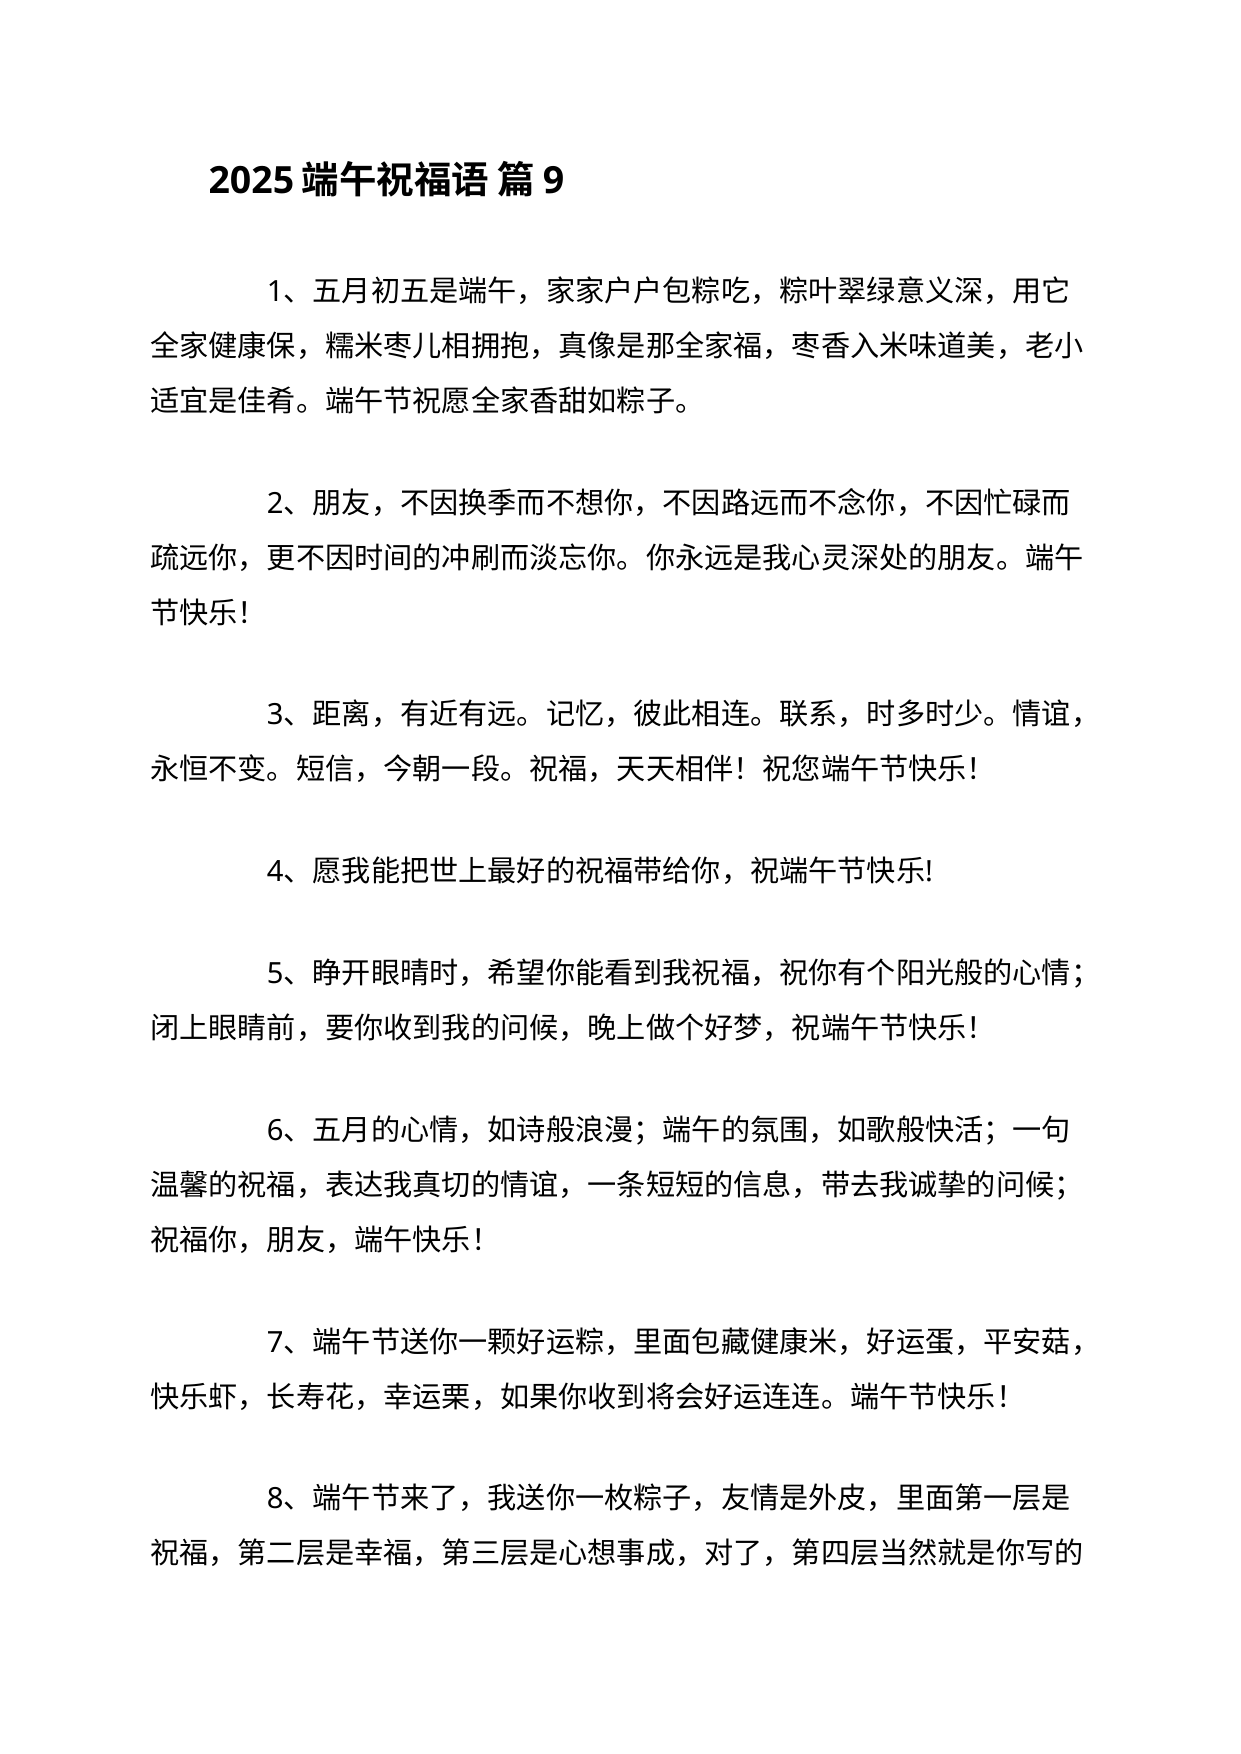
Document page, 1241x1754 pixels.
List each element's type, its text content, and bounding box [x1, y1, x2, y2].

text 1、五月初五是端午，家家户户包粽吃，粽叶翠绿意义深，用它全家健康保，糯米枣儿相拥抱，真像是那全家福，枣香入米味道美，老小适宜是佳肴。端午节祝愿全家香甜如粽子。 [150, 268, 1090, 420]
text 2、朋友，不因换季而不想你，不因路远而不念你，不因忙碌而疏远你，更不因时间的冲刷而淡忘你。你永远是我心灵深处的朋友。端午节快乐！ [150, 479, 1090, 631]
text 4、愿我能把世上最好的祝福带给你，祝端午节快乐! [150, 848, 1090, 890]
text 7、端午节送你一颗好运粽，里面包藏健康米，好运蛋，平安菇，快乐虾，长寿花，幸运栗，如果你收到将会好运连连。端午节快乐！ [150, 1318, 1090, 1415]
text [150, 1475, 1090, 1572]
text 5、睁开眼晴时，希望你能看到我祝福，祝你有个阳光般的心情；闭上眼睛前，要你收到我的问候，晚上做个好梦，祝端午节快乐！ [150, 950, 1090, 1047]
text 3、距离，有近有远。记忆，彼此相连。联系，时多时少。情谊，永恒不变。短信，今朝一段。祝福，天天相伴！祝您端午节快乐！ [150, 691, 1090, 788]
text 2025端午祝福语 篇9 [150, 150, 1090, 204]
text 6、五月的心情，如诗般浪漫；端午的氛围，如歌般快活；一句温馨的祝福，表达我真切的情谊，一条短短的信息，带去我诚挚的问候；祝福你，朋友，端午快乐！ [150, 1106, 1090, 1259]
